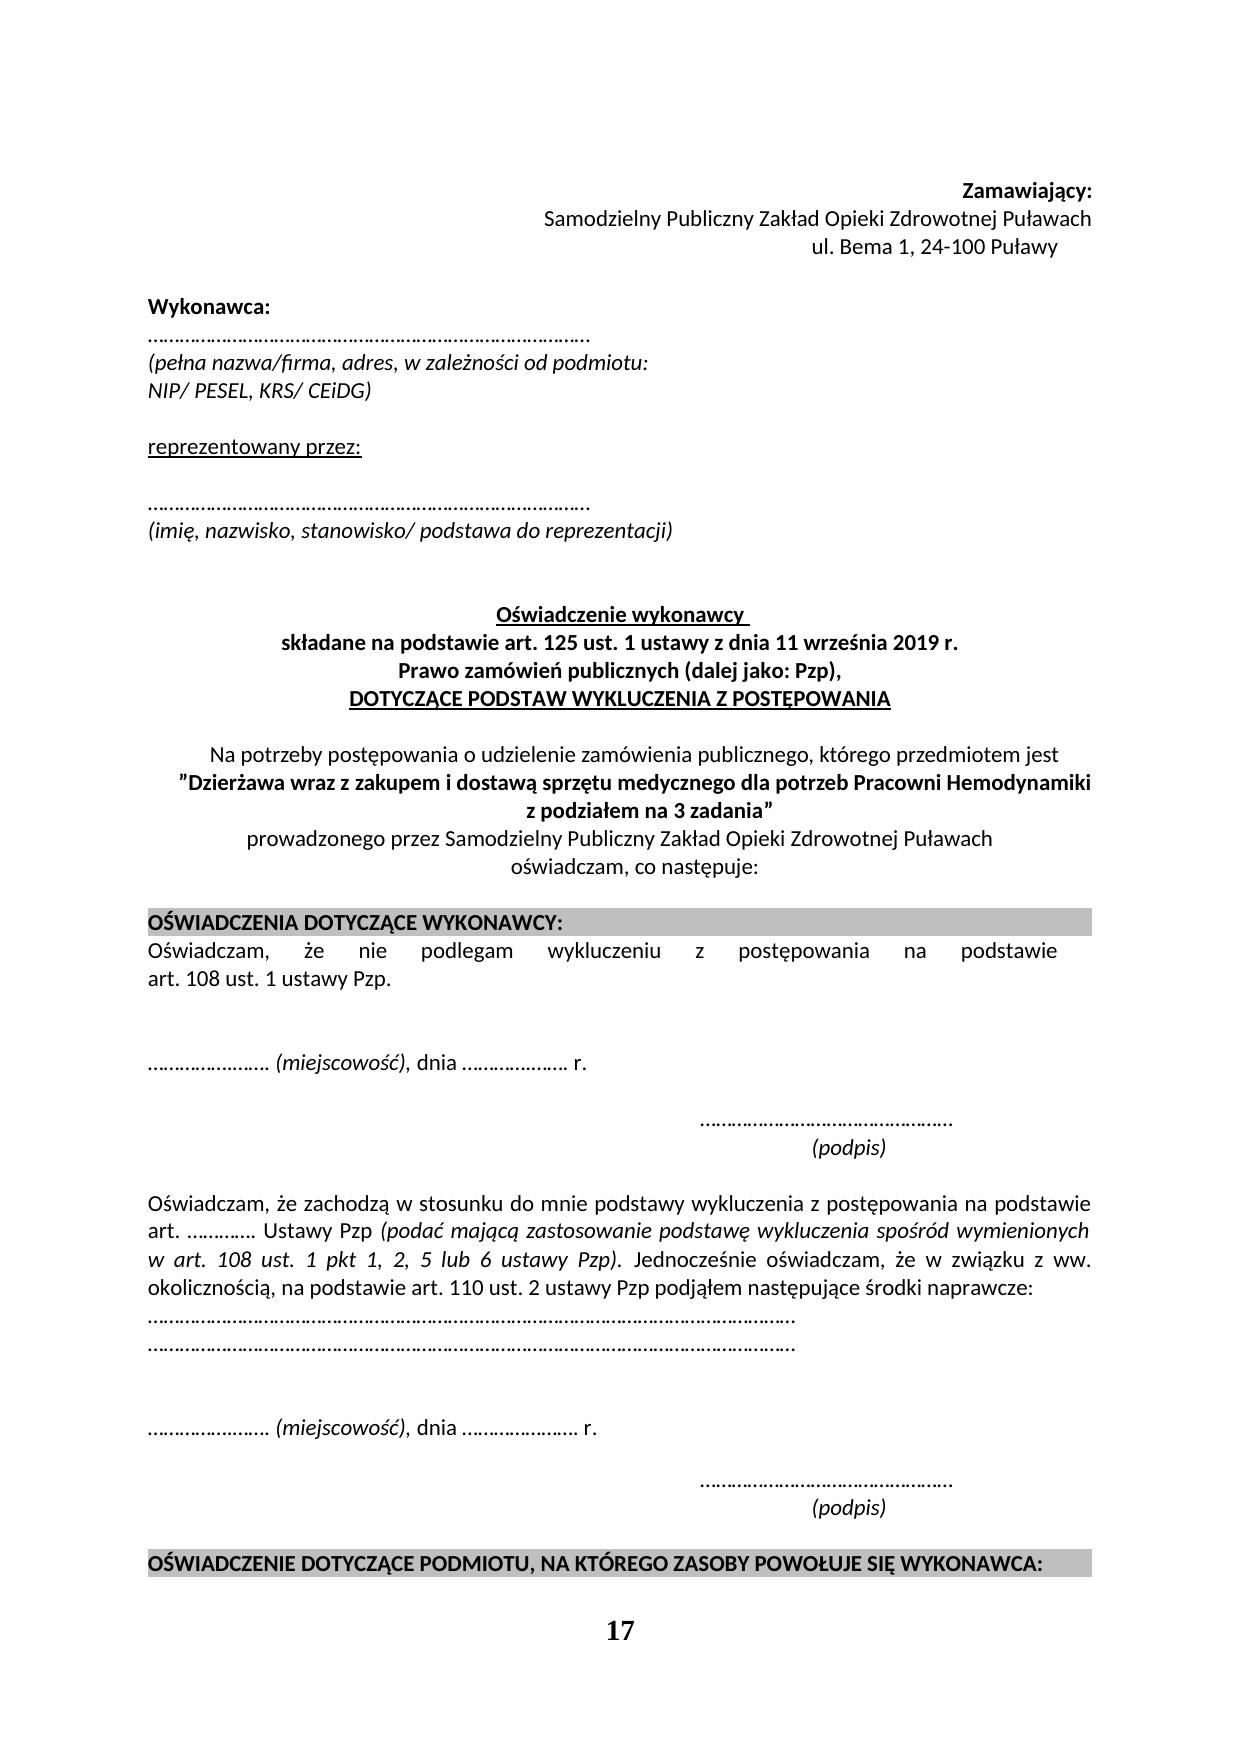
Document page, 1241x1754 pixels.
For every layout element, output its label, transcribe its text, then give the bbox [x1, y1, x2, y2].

text Wykonawca: [148, 292, 1092, 320]
text składane na podstawie art. 125 ust. 1 ustawy z dnia 11 września 2019 r. [148, 628, 1092, 656]
text …………….……. (miejscowość), dnia …………………. r. [148, 1413, 1092, 1441]
list Oświadczam, że nie podlegam wykluczeniu z postępowania na podstawie art. 108 ust. 1 ustawy Pzp. [148, 936, 1092, 992]
text ………………………………………… [148, 1104, 1092, 1133]
list oświadczam, co następuje: [177, 852, 1092, 880]
text …………….……. (miejscowość), dnia ………….……. r. [148, 1048, 1092, 1077]
text …………………………………………………………………………………………………………… [148, 1301, 1092, 1329]
text ………………………………………………………………………… [148, 320, 1092, 348]
text Zamawiający: [148, 176, 1092, 204]
text ………………………………………………………………………… [148, 488, 1092, 516]
text ………………………………………… [664, 1465, 1092, 1493]
text (podpis) [738, 1133, 1092, 1161]
list ”Dzierżawa wraz z zakupem i dostawą sprzętu medycznego dla potrzeb Pracowni Hemodynamiki z podziałem na 3 zadania” [177, 768, 1092, 824]
text reprezentowany przez: [148, 432, 1092, 460]
text (imię, nazwisko, stanowisko/ podstawa do reprezentacji) [148, 516, 1092, 544]
text prowadzonego przez Samodzielny Publiczny Zakład Opieki Zdrowotnej Puławach [148, 824, 1092, 852]
text OŚWIADCZENIE DOTYCZĄCE PODMIOTU, NA KTÓREGO ZASOBY POWOŁUJE SIĘ WYKONAWCA: [148, 1549, 1092, 1577]
text (podpis) [738, 1493, 1092, 1521]
list Na potrzeby postępowania o udzielenie zamówienia publicznego, którego przedmiotem jest [177, 740, 1092, 768]
text ul. Bema 1, 24-100 Puławy [148, 232, 1092, 260]
text …………………………………………………………………………………………………………… [148, 1329, 1092, 1357]
text Samodzielny Publiczny Zakład Opieki Zdrowotnej Puławach [148, 204, 1092, 232]
text (pełna nazwa/firma, adres, w zależności od podmiotu: NIP/ PESEL, KRS/ CEiDG) [148, 348, 1092, 404]
text Oświadczenie wykonawcy [148, 600, 1092, 628]
text OŚWIADCZENIA DOTYCZĄCE WYKONAWCY: [148, 908, 1092, 936]
text Prawo zamówień publicznych (dalej jako: Pzp), [148, 656, 1092, 684]
text DOTYCZĄCE PODSTAW WYKLUCZENIA Z POSTĘPOWANIA [148, 684, 1092, 712]
text Oświadczam, że zachodzą w stosunku do mnie podstawy wykluczenia z postępowania na podstawie art. …………. Ustawy Pzp (podać mającą zastosowanie podstawę wykluczenia spośród wymienionych w art. 108 ust. 1 pkt 1, 2, 5 lub 6 ustawy Pzp). Jednocześnie oświadczam, że w związku z ww. okolicznością, na podstawie art. 110 ust. 2 ustawy Pzp podjąłem następujące środki naprawcze: [148, 1189, 1092, 1301]
